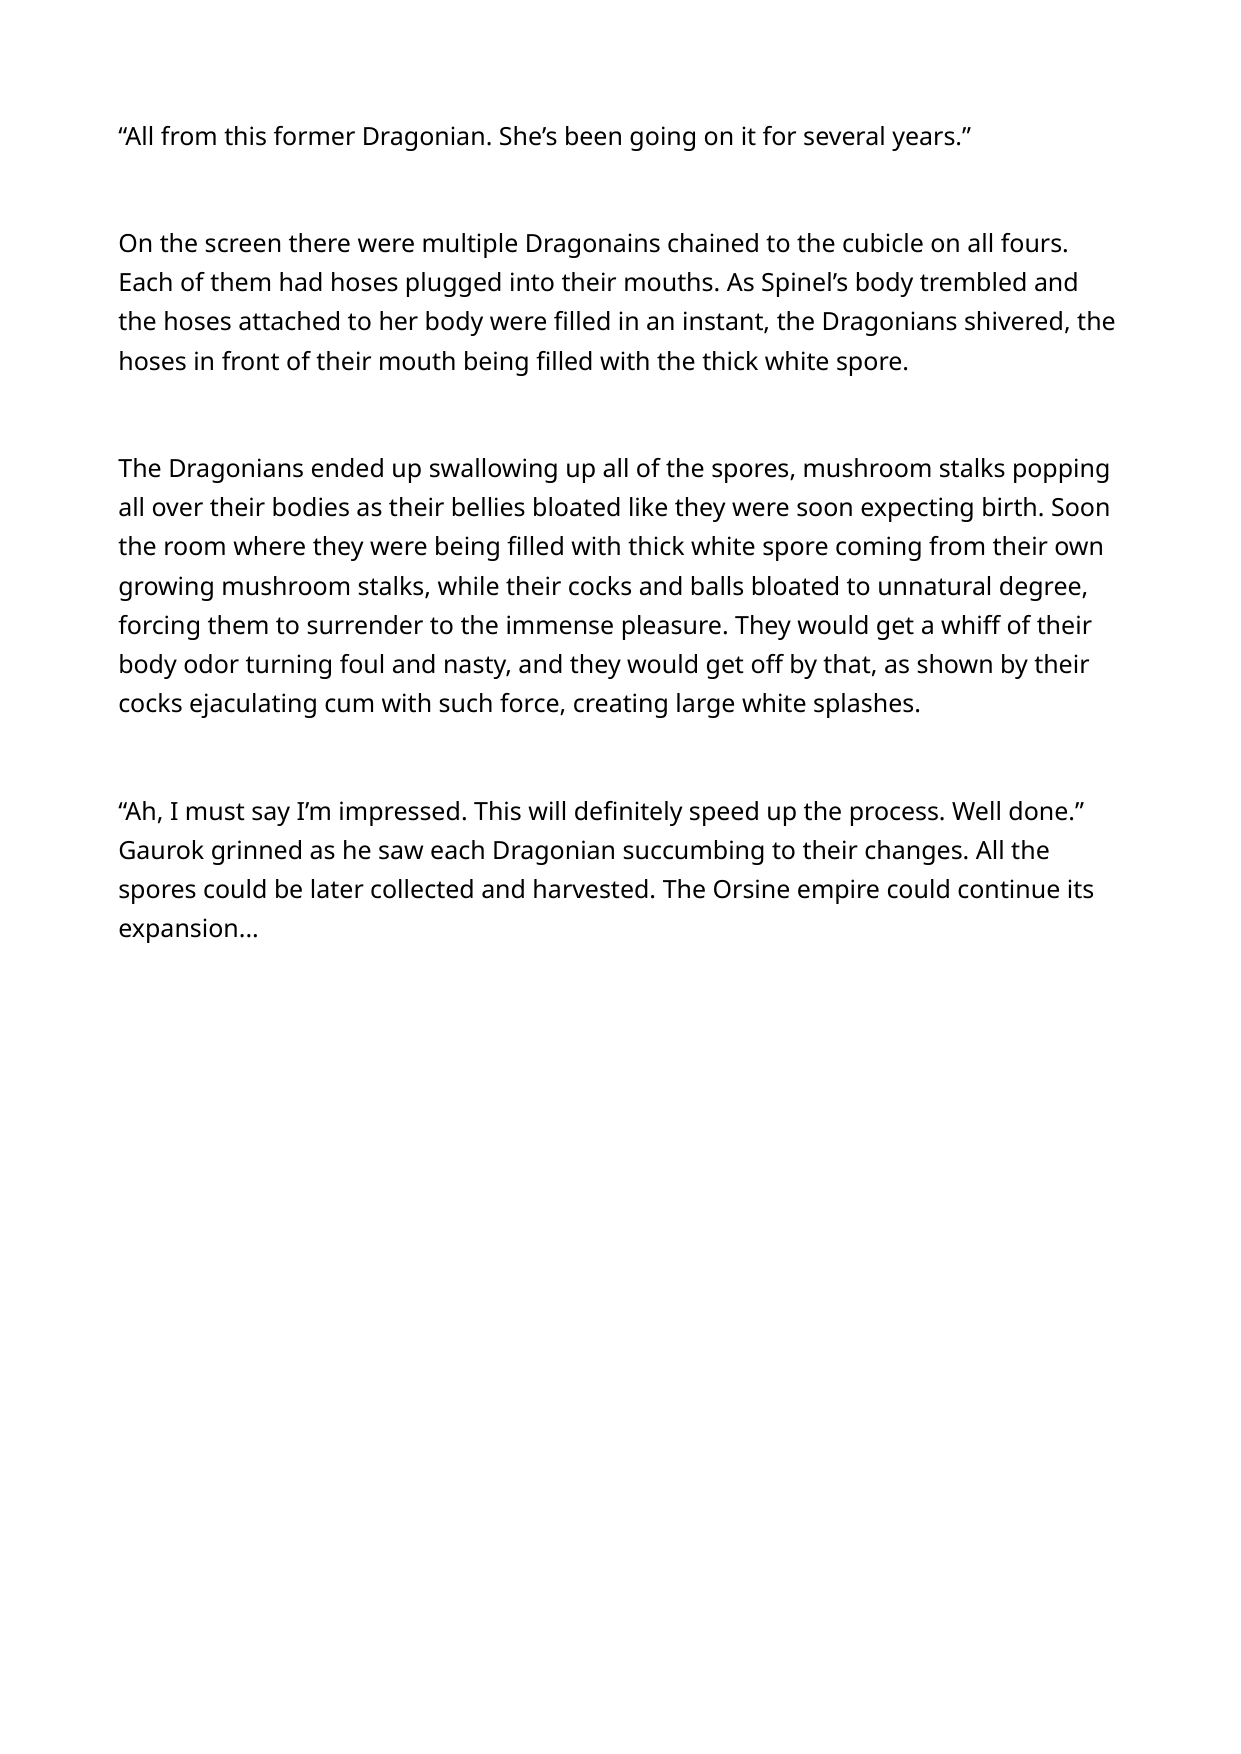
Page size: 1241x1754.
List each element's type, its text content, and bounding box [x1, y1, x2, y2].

text On the screen there were multiple Dragonains chained to the cubicle on all fours. Each of them had hoses plugged into their mouths. As Spinel’s body trembled and the hoses attached to her body were filled in an instant, the Dragonians shivered, the hoses in front of their mouth being filled with the thick white spore. [118, 226, 1122, 377]
text The Dragonians ended up swallowing up all of the spores, mushroom stalks popping all over their bodies as their bellies bloated like they were soon expecting birth. Soon the room where they were being filled with thick white spore coming from their own growing mushroom stalks, while their cocks and balls bloated to unnatural degree, forcing them to surrender to the immense pleasure. They would get a whiff of their body odor turning foul and nasty, and they would get off by that, as shown by their cocks ejaculating cum with such force, creating large white splashes. [118, 451, 1122, 720]
text “All from this former Dragonian. She’s been going on it for several years.” [118, 118, 1122, 152]
text “Ah, I must say I’m impressed. This will definitely speed up the process. Well done.” Gaurok grinned as he saw each Dragonian succumbing to their changes. All the spores could be later collected and harvested. The Orsine empire could continue its expansion... [118, 793, 1122, 945]
